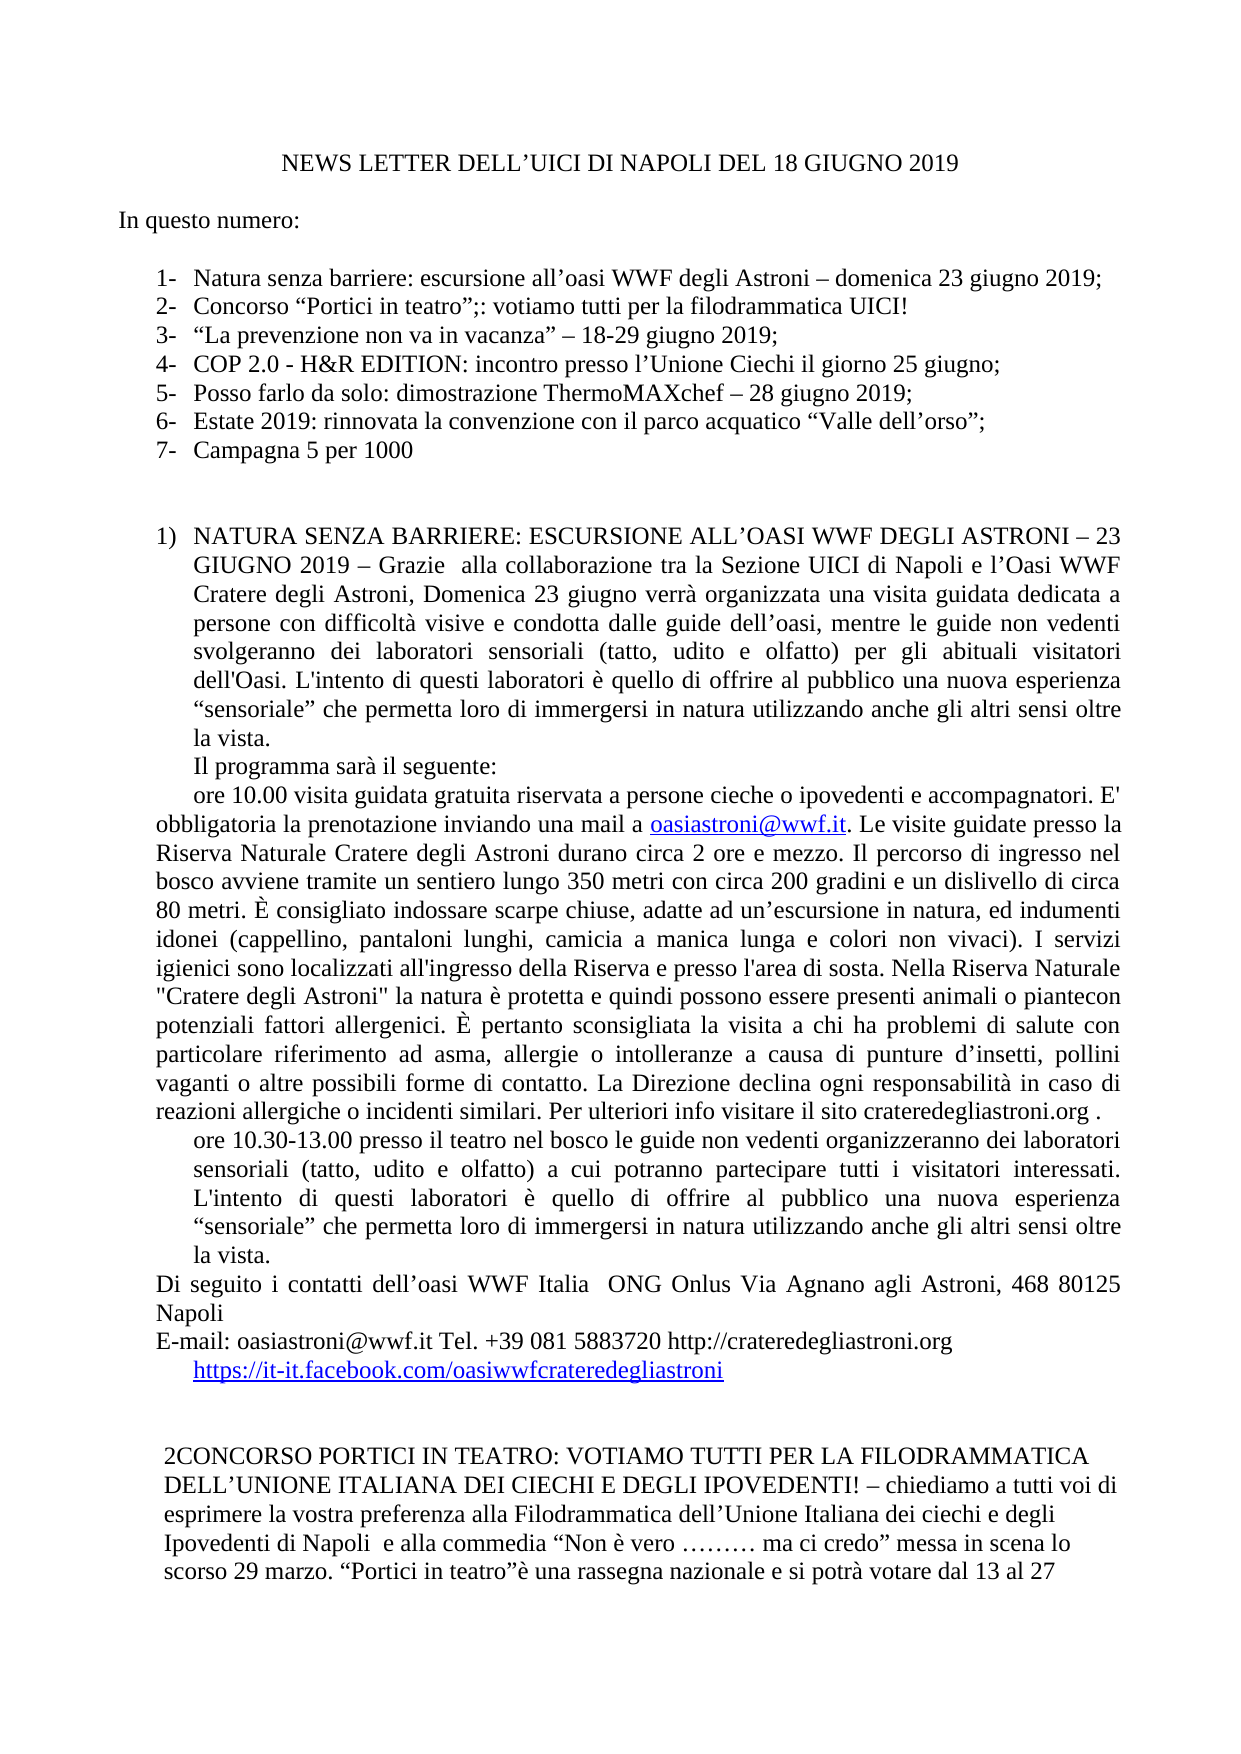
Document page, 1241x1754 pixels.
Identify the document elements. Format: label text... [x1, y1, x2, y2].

list Estate 2019: rinnovata la convenzione con il parco acquatico “Valle dell’orso”; [156, 406, 1122, 435]
list “La prevenzione non va in vacanza” – 18-29 giugno 2019; [156, 320, 1122, 349]
list Natura senza barriere: escursione all’oasi WWF degli Astroni – domenica 23 giugno 2019; [156, 263, 1122, 291]
list ore 10.00 visita guidata gratuita riservata a persone cieche o ipovedenti e accompagnatori. E' [193, 780, 1122, 809]
list NATURA SENZA BARRIERE: ESCURSIONE ALL’OASI WWF DEGLI ASTRONI – 23 GIUGNO 2019 – Grazie alla collaborazione tra la Sezione UICI di Napoli e l’Oasi WWF Cratere degli Astroni, Domenica 23 giugno verrà organizzata una visita guidata dedicata a persone con difficoltà visive e condotta dalle guide dell’oasi, mentre le guide non vedenti svolgeranno dei laboratori sensoriali (tatto, udito e olfatto) per gli abituali visitatori dell'Oasi. L'intento di questi laboratori è quello di offrire al pubblico una nuova esperienza “sensoriale” che permetta loro di immergersi in natura utilizzando anche gli altri sensi oltre la vista. [156, 521, 1122, 751]
text E-mail: oasiastroni@wwf.it Tel. +39 081 5883720 http://crateredegliastroni.org [156, 1326, 1122, 1355]
list Campagna 5 per 1000 [156, 435, 1122, 464]
list https://it-it.facebook.com/oasiwwfcrateredegliastroni [193, 1355, 1122, 1384]
list Concorso “Portici in teatro”;: votiamo tutti per la filodrammatica UICI! [156, 291, 1122, 320]
list Il programma sarà il seguente: [193, 751, 1122, 780]
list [163, 1441, 1122, 1585]
list ore 10.30-13.00 presso il teatro nel bosco le guide non vedenti organizzeranno dei laboratori sensoriali (tatto, udito e olfatto) a cui potranno partecipare tutti i visitatori interessati. L'intento di questi laboratori è quello di offrire al pubblico una nuova esperienza “sensoriale” che permetta loro di immergersi in natura utilizzando anche gli altri sensi oltre la vista. [193, 1125, 1122, 1269]
text In questo numero: [118, 205, 1122, 234]
text obbligatoria la prenotazione inviando una mail a oasiastroni@wwf.it. Le visite guidate presso la Riserva Naturale Cratere degli Astroni durano circa 2 ore e mezzo. Il percorso di ingresso nel bosco avviene tramite un sentiero lungo 350 metri con circa 200 gradini e un dislivello di circa 80 metri. È consigliato indossare scarpe chiuse, adatte ad un’escursione in natura, ed indumenti idonei (cappellino, pantaloni lunghi, camicia a manica lunga e colori non vivaci). I servizi igienici sono localizzati all'ingresso della Riserva e presso l'area di sosta. Nella Riserva Naturale "Cratere degli Astroni" la natura è protetta e quindi possono essere presenti animali o piantecon potenziali fattori allergenici. È pertanto sconsigliata la visita a chi ha problemi di salute con particolare riferimento ad asma, allergie o intolleranze a causa di punture d’insetti, pollini vaganti o altre possibili forme di contatto. La Direzione declina ogni responsabilità in caso di reazioni allergiche o incidenti similari. Per ulteriori info visitare il sito crateredegliastroni.org . [156, 809, 1122, 1125]
text NEWS LETTER DELL’UICI DI NAPOLI DEL 18 GIUGNO 2019 [118, 148, 1122, 176]
list COP 2.0 - H&R EDITION: incontro presso l’Unione Ciechi il giorno 25 giugno; [156, 349, 1122, 378]
text Di seguito i contatti dell’oasi WWF Italia ONG Onlus Via Agnano agli Astroni, 468 80125 Napoli [156, 1269, 1122, 1326]
list Posso farlo da solo: dimostrazione ThermoMAXchef – 28 giugno 2019; [156, 378, 1122, 406]
